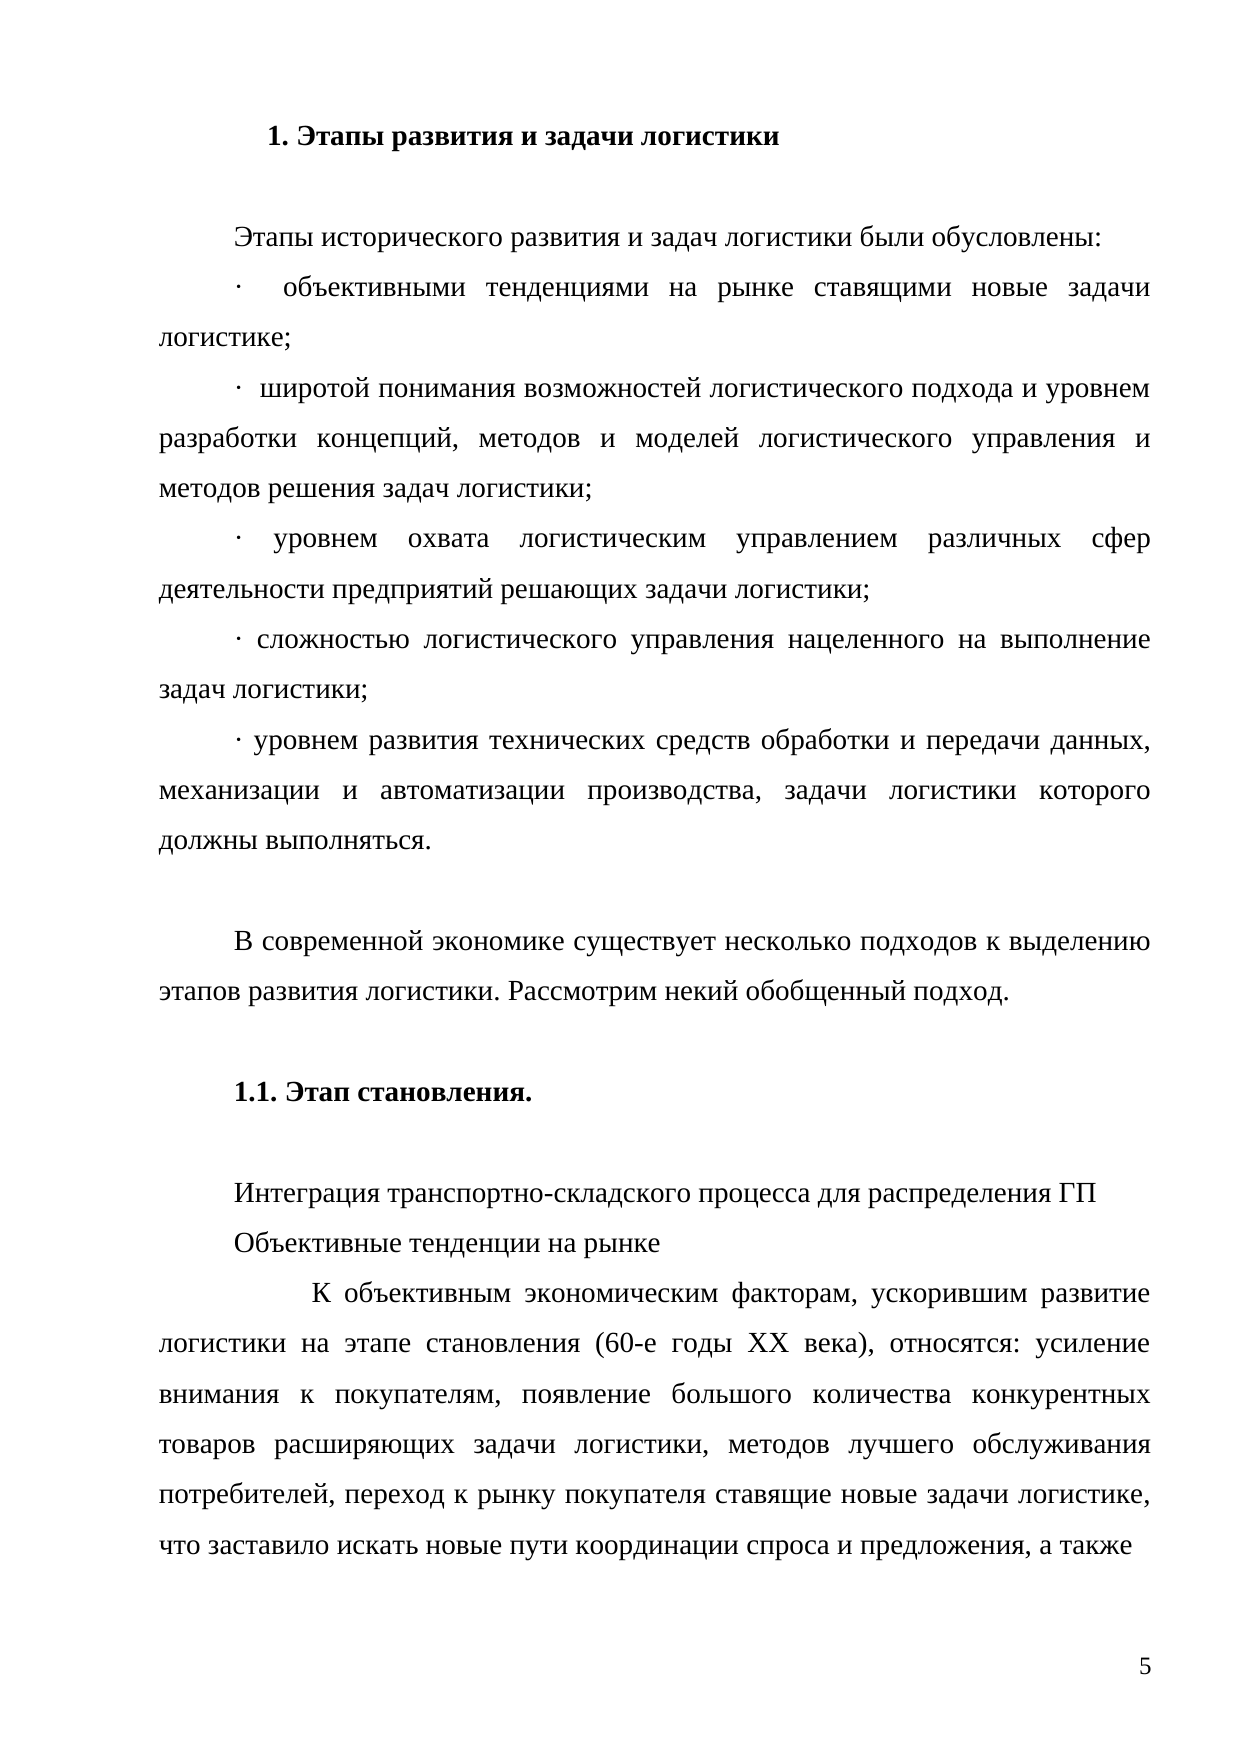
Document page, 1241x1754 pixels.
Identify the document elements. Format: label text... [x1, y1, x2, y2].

text · широтой понимания возможностей логистического подхода и уровнем разработки концепций, методов и моделей логистического управления и методов решения задач логистики; [158, 370, 1152, 504]
text Этапы исторического развития и задач логистики были обусловлены: [158, 219, 1152, 252]
text · уровнем развития технических средств обработки и передачи данных, механизации и автоматизации производства, задачи логистики которого должны выполняться. [158, 722, 1152, 856]
text Интеграция транспортно-складского процесса для распределения ГП [158, 1175, 1152, 1208]
text Объективные тенденции на рынке [158, 1225, 1152, 1258]
text К объективным экономическим факторам, ускорившим развитие логистики на этапе становления (60-е годы XX века), относятся: усиление внимания к покупателям, появление большого количества конкурентных товаров расширяющих задачи логистики, методов лучшего обслуживания потребителей, переход к рынку покупателя ставящие новые задачи логистике, что заставило искать новые пути координации спроса и предложения, а также [158, 1275, 1152, 1560]
text 1.1. Этап становления. [158, 1074, 1152, 1108]
text В современной экономике существует несколько подходов к выделению этапов развития логистики. Рассмотрим некий обобщенный подход. [158, 923, 1152, 1007]
text · объективными тенденциями на рынке ставящими новые задачи логистике; [158, 269, 1152, 353]
text · уровнем охвата логистическим управлением различных сфер деятельности предприятий решающих задачи логистики; [158, 521, 1152, 604]
text 1. Этапы развития и задачи логистики [177, 118, 1152, 152]
text · сложностью логистического управления нацеленного на выполнение задач логистики; [158, 621, 1152, 705]
